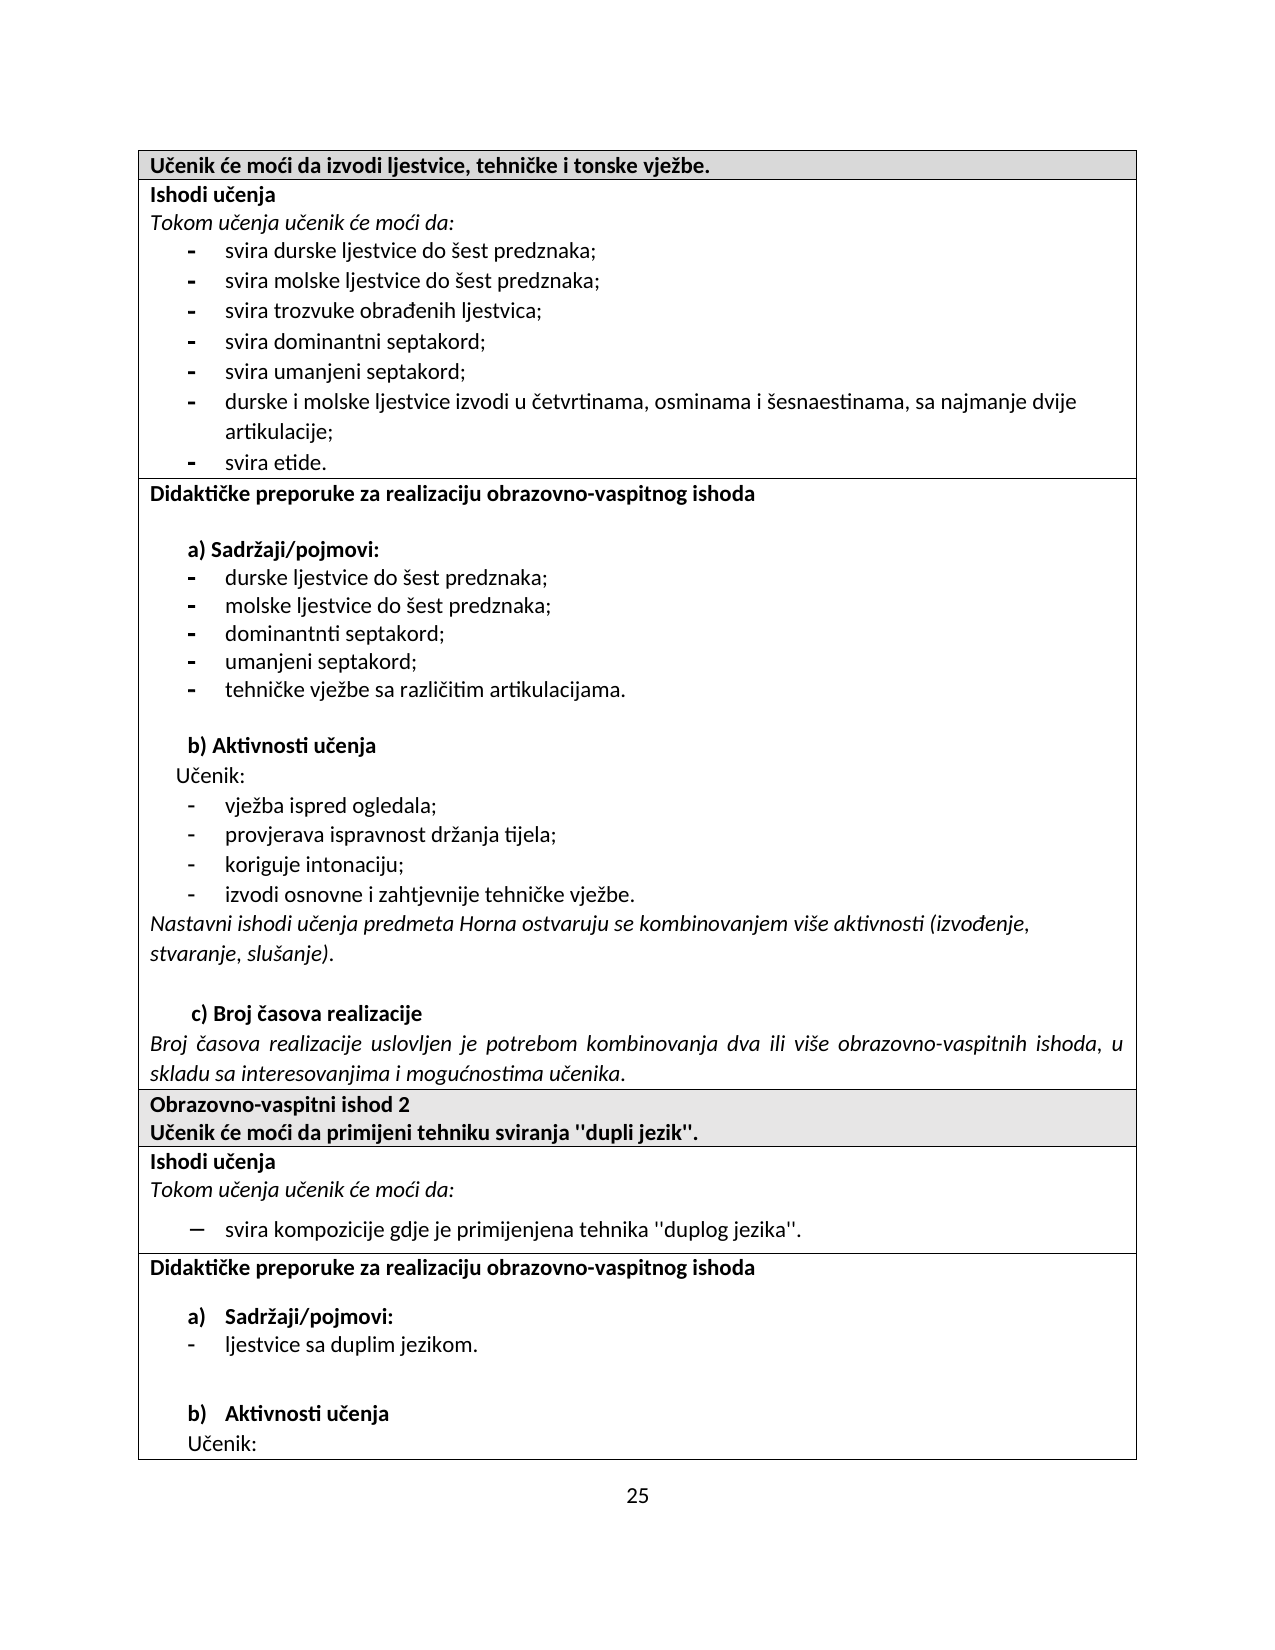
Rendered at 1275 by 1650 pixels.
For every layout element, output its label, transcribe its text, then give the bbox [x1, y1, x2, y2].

table_cell Ishodi učenja Tokom učenja učenik će moći da: svira durske ljestvice do šest predznaka; svira molske ljestvice do šest predznaka; svira trozvuke obrađenih ljestvica; svira dominantni septakord; svira umanjeni septakord; durske i molske ljestvice izvodi u četvrtinama, osminama i šesnaestinama, sa najmanje dvije artikulacije; svira etide. [139, 180, 1136, 478]
table_cell Didaktičke preporuke za realizaciju obrazovno-vaspitnog ishoda a) Sadržaji/pojmovi: durske ljestvice do šest predznaka; molske ljestvice do šest predznaka; dominantnti septakord; umanjeni septakord; tehničke vježbe sa različitim artikulacijama. b) Aktivnosti učenja Učenik: vježba ispred ogledala; provjerava ispravnost držanja tijela; koriguje intonaciju; izvodi osnovne i zahtjevnije tehničke vježbe. Nastavni ishodi učenja predmeta Horna ostvaruju se kombinovanjem više aktivnosti (izvođenje, stvaranje, slušanje). c) Broj časova realizacije Broj časova realizacije uslovljen je potrebom kombinovanja dva ili više obrazovno-vaspitnih ishoda, u skladu sa interesovanjima i mogućnostima učenika. [139, 479, 1136, 1089]
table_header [139, 151, 1136, 179]
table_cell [139, 1254, 1136, 1459]
table_cell Ishodi učenja Tokom učenja učenik će moći da: svira kompozicije gdje je primijenjena tehnika ''duplog jezika''. [139, 1147, 1136, 1252]
table_cell Obrazovno-vaspitni ishod 2 Učenik će moći da primijeni tehniku sviranja ''dupli jezik''. [139, 1090, 1136, 1146]
